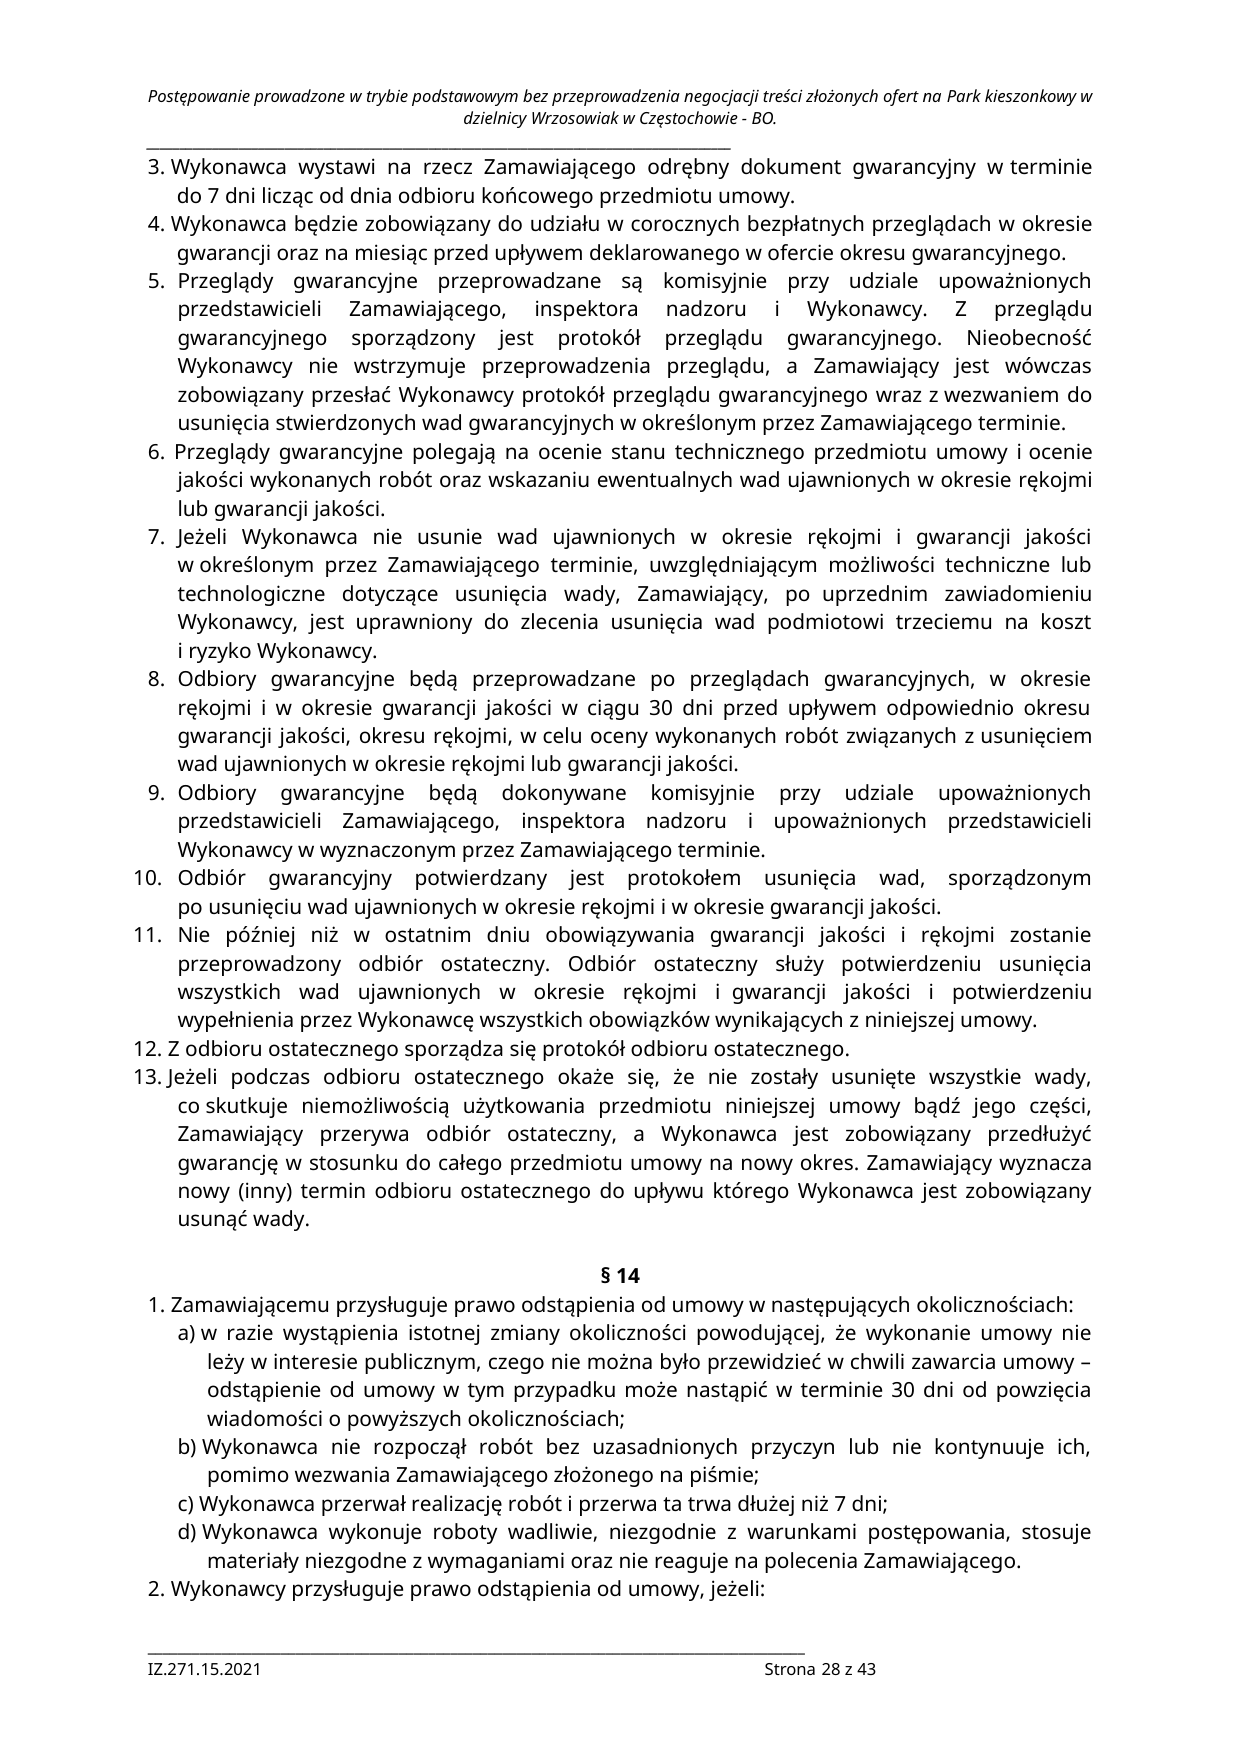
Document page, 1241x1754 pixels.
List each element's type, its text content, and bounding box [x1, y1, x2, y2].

text 2. Wykonawcy przysługuje prawo odstąpienia od umowy, jeżeli: [148, 1574, 1092, 1603]
text c) Wykonawca przerwał realizację robót i przerwa ta trwa dłużej niż 7 dni; [177, 1489, 1092, 1517]
text 1. Zamawiającemu przysługuje prawo odstąpienia od umowy w następujących okolicznościach: [148, 1290, 1092, 1318]
text 3. Wykonawca wystawi na rzecz Zamawiającego odrębny dokument gwarancyjny w terminie do 7 dni licząc od dnia odbioru końcowego przedmiotu umowy. [148, 152, 1092, 209]
list 13. Jeżeli podczas odbioru ostatecznego okaże się, że nie zostały usunięte wszystkie wady, co skutkuje niemożliwością użytkowania przedmiotu niniejszej umowy bądź jego części, Zamawiający przerywa odbiór ostateczny, a Wykonawca jest zobowiązany przedłużyć gwarancję w stosunku do całego przedmiotu umowy na nowy okres. Zamawiający wyznacza nowy (inny) termin odbioru ostatecznego do upływu którego Wykonawca jest zobowiązany usunąć wady. [133, 1062, 1092, 1233]
list 11. Nie później niż w ostatnim dniu obowiązywania gwarancji jakości i rękojmi zostanie przeprowadzony odbiór ostateczny. Odbiór ostateczny służy potwierdzeniu usunięcia wszystkich wad ujawnionych w okresie rękojmi i gwarancji jakości i potwierdzeniu wypełnienia przez Wykonawcę wszystkich obowiązków wynikających z niniejszej umowy. [133, 920, 1092, 1034]
text d) Wykonawca wykonuje roboty wadliwie, niezgodnie z warunkami postępowania, stosuje materiały niezgodne z wymaganiami oraz nie reaguje na polecenia Zamawiającego. [177, 1517, 1092, 1574]
list 9. Odbiory gwarancyjne będą dokonywane komisyjnie przy udziale upoważnionych przedstawicieli Zamawiającego, inspektora nadzoru i upoważnionych przedstawicieli Wykonawcy w wyznaczonym przez Zamawiającego terminie. [148, 778, 1092, 863]
list 10. Odbiór gwarancyjny potwierdzany jest protokołem usunięcia wad, sporządzonym po usunięciu wad ujawnionych w okresie rękojmi i w okresie gwarancji jakości. [133, 863, 1092, 920]
list 8. Odbiory gwarancyjne będą przeprowadzane po przeglądach gwarancyjnych, w okresie rękojmi i w okresie gwarancji jakości w ciągu 30 dni przed upływem odpowiednio okresu gwarancji jakości, okresu rękojmi, w celu oceny wykonanych robót związanych z usunięciem wad ujawnionych w okresie rękojmi lub gwarancji jakości. [148, 664, 1092, 778]
list 5. Przeglądy gwarancyjne przeprowadzane są komisyjnie przy udziale upoważnionych przedstawicieli Zamawiającego, inspektora nadzoru i Wykonawcy. Z przeglądu gwarancyjnego sporządzony jest protokół przeglądu gwarancyjnego. Nieobecność Wykonawcy nie wstrzymuje przeprowadzenia przeglądu, a Zamawiający jest wówczas zobowiązany przesłać Wykonawcy protokół przeglądu gwarancyjnego wraz z wezwaniem do usunięcia stwierdzonych wad gwarancyjnych w określonym przez Zamawiającego terminie. [148, 266, 1092, 437]
text 4. Wykonawca będzie zobowiązany do udziału w corocznych bezpłatnych przeglądach w okresie gwarancji oraz na miesiąc przed upływem deklarowanego w ofercie okresu gwarancyjnego. [148, 209, 1092, 266]
list § 14 [148, 1261, 1092, 1290]
list 7. Jeżeli Wykonawca nie usunie wad ujawnionych w okresie rękojmi i gwarancji jakości w określonym przez Zamawiającego terminie, uwzględniającym możliwości techniczne lub technologiczne dotyczące usunięcia wady, Zamawiający, po uprzednim zawiadomieniu Wykonawcy, jest uprawniony do zlecenia usunięcia wad podmiotowi trzeciemu na koszt i ryzyko Wykonawcy. [148, 522, 1092, 664]
list 12. Z odbioru ostatecznego sporządza się protokół odbioru ostatecznego. [133, 1034, 1092, 1062]
list 6. Przeglądy gwarancyjne polegają na ocenie stanu technicznego przedmiotu umowy i ocenie jakości wykonanych robót oraz wskazaniu ewentualnych wad ujawnionych w okresie rękojmi lub gwarancji jakości. [148, 437, 1092, 522]
text b) Wykonawca nie rozpoczął robót bez uzasadnionych przyczyn lub nie kontynuuje ich, pomimo wezwania Zamawiającego złożonego na piśmie; [177, 1432, 1092, 1489]
text a) w razie wystąpienia istotnej zmiany okoliczności powodującej, że wykonanie umowy nie leży w interesie publicznym, czego nie można było przewidzieć w chwili zawarcia umowy – odstąpienie od umowy w tym przypadku może nastąpić w terminie 30 dni od powzięcia wiadomości o powyższych okolicznościach; [177, 1318, 1092, 1432]
